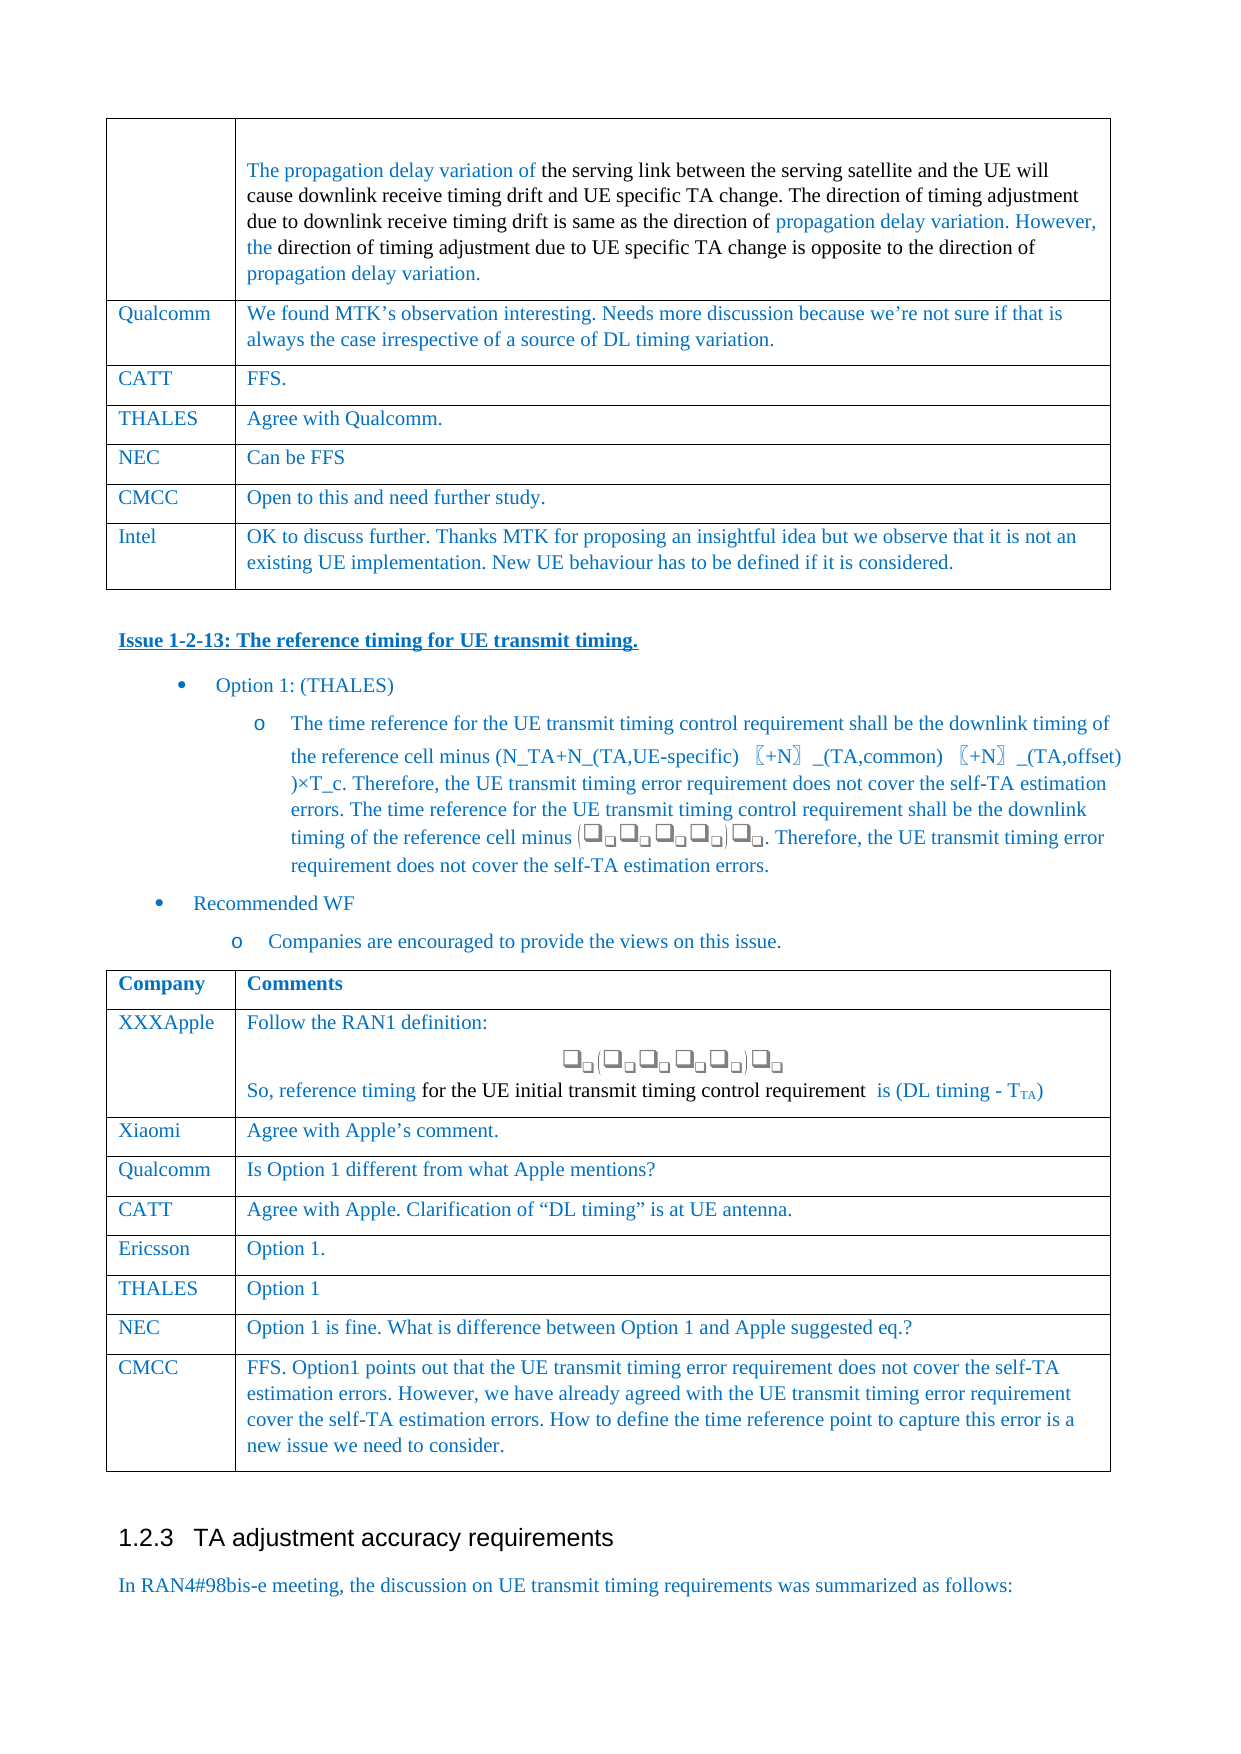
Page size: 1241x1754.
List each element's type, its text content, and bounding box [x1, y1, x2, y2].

list Recommended WF [156, 891, 1122, 915]
table_cell [236, 1355, 1110, 1471]
table_cell [236, 1276, 1110, 1314]
table_header Comments [236, 971, 1110, 1009]
table_cell [236, 524, 1110, 588]
table_cell [236, 1010, 1110, 1117]
table_cell [107, 1010, 235, 1117]
table_cell [107, 301, 235, 365]
list Option 1: (THALES) [178, 673, 1122, 697]
table_cell [236, 366, 1110, 404]
text Issue 1-2-13: The reference timing for UE transmit timing. [118, 628, 1122, 652]
list Companies are encouraged to provide the views on this issue. [231, 929, 1122, 955]
table_cell [107, 485, 235, 523]
table_cell [236, 485, 1110, 523]
table_cell [236, 1118, 1110, 1156]
table_cell [107, 445, 235, 483]
table_cell [107, 1315, 235, 1354]
table_cell [107, 1355, 235, 1471]
table_cell [236, 301, 1110, 365]
table_cell [107, 1197, 235, 1235]
table_cell [107, 406, 235, 444]
table_cell [236, 119, 1110, 300]
table_cell [236, 1236, 1110, 1275]
table_cell [107, 1236, 235, 1275]
subtitle TA adjustment accuracy requirements [118, 1523, 1122, 1552]
table_cell [236, 406, 1110, 444]
table_cell [236, 1315, 1110, 1354]
table_cell [236, 1157, 1110, 1196]
table_cell [236, 445, 1110, 483]
table_cell [107, 366, 235, 404]
table_cell [236, 1197, 1110, 1235]
table_cell [107, 1118, 235, 1156]
table_cell [107, 1157, 235, 1196]
table_cell [107, 524, 235, 588]
table_cell [107, 1276, 235, 1314]
table_header Company [107, 971, 235, 1009]
table_cell [107, 119, 235, 300]
text In RAN4#98bis-e meeting, the discussion on UE transmit timing requirements was summarized as follows: [118, 1573, 1122, 1597]
